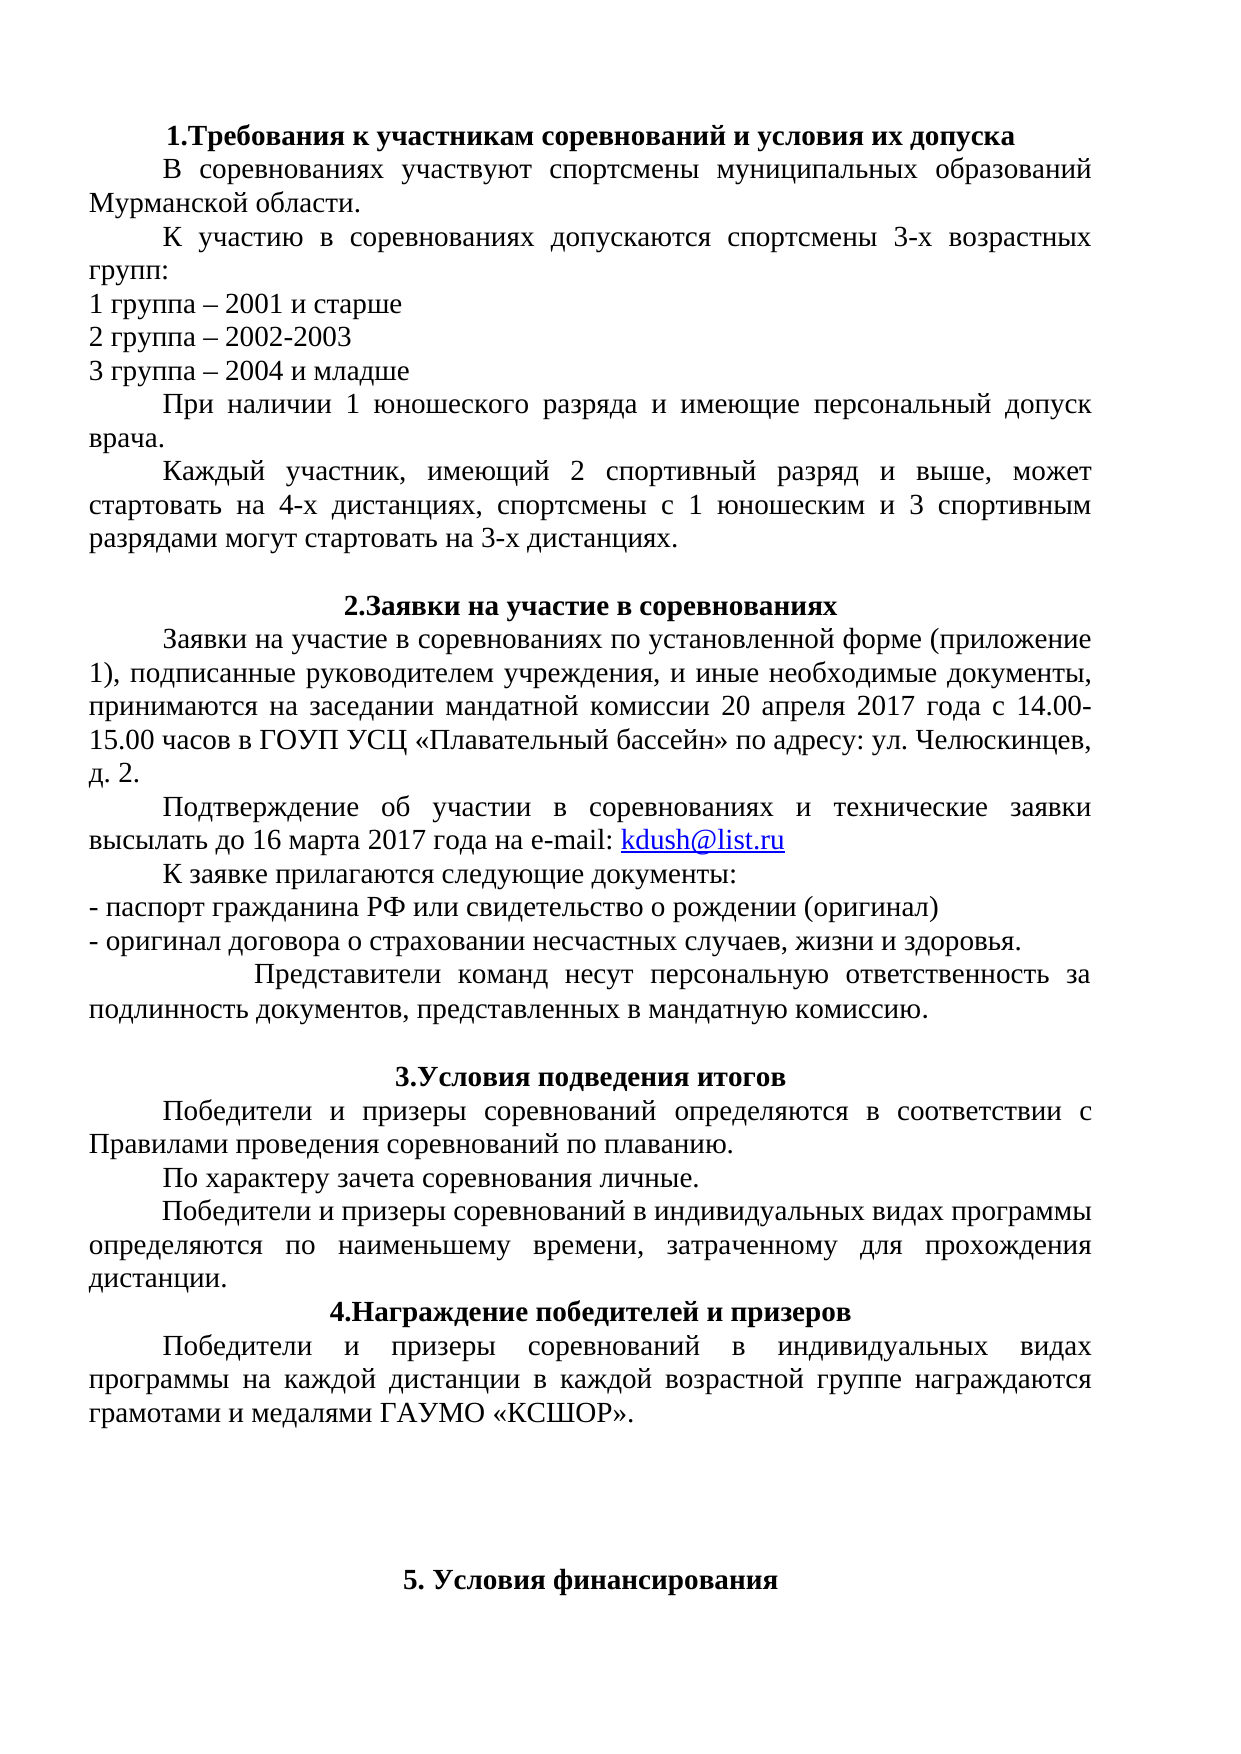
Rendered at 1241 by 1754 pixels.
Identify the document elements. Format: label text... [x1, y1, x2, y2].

text 4.Награждение победителей и призеров [89, 1294, 1092, 1328]
title В соревнованиях участвуют спортсмены муниципальных образований Мурманской области. [89, 152, 1092, 219]
title Каждый участник, имеющий 2 спортивный разряд и выше, может стартовать на 4-х дистанциях, спортсмены с 1 юношеским и 3 спортивным разрядами могут стартовать на 3-х дистанциях. [89, 453, 1092, 554]
text По характеру зачета соревнования личные. [89, 1160, 1092, 1193]
text 5. Условия финансирования [89, 1562, 1092, 1596]
text Подтверждение об участии в соревнованиях и технические заявки высылать до 16 марта 2017 года на e-mail: kdush@list.ru [89, 789, 1092, 856]
title 3 группа – 2004 и младше [89, 353, 1092, 386]
title Победители и призеры соревнований определяются в соответствии с Правилами проведения соревнований по плаванию. [89, 1093, 1092, 1160]
text Представители команд несут персональную ответственность за подлинность документов, представленных в мандатную комиссию. [89, 957, 1092, 1026]
text - оригинал договора о страховании несчастных случаев, жизни и здоровья. [89, 923, 1092, 957]
text - паспорт гражданина РФ или свидетельство о рождении (оригинал) [89, 889, 1092, 923]
title 1 группа – 2001 и старше [89, 286, 1092, 319]
title К участию в соревнованиях допускаются спортсмены 3-х возрастных групп: [89, 219, 1092, 286]
title При наличии 1 юношеского разряда и имеющие персональный допуск врача. [89, 386, 1092, 453]
text Заявки на участие в соревнованиях по установленной форме (приложение 1), подписанные руководителем учреждения, и иные необходимые документы, принимаются на заседании мандатной комиссии 20 апреля 2017 года с 14.00-15.00 часов в ГОУП УСЦ «Плавательный бассейн» по адресу: ул. Челюскинцев, д. 2. [89, 621, 1092, 789]
text Победители и призеры соревнований в индивидуальных видах программы на каждой дистанции в каждой возрастной группе награждаются грамотами и медалями ГАУМО «КСШОР». [89, 1328, 1092, 1428]
title 2 группа – 2002-2003 [89, 319, 1092, 353]
text К заявке прилагаются следующие документы: [89, 856, 1092, 889]
text 2.Заявки на участие в соревнованиях [89, 588, 1092, 621]
text Победители и призеры соревнований в индивидуальных видах программы определяются по наименьшему времени, затраченному для прохождения дистанции. [89, 1193, 1092, 1294]
text 1.Требования к участникам соревнований и условия их допуска [89, 118, 1092, 152]
text 3.Условия подведения итогов [89, 1059, 1092, 1093]
